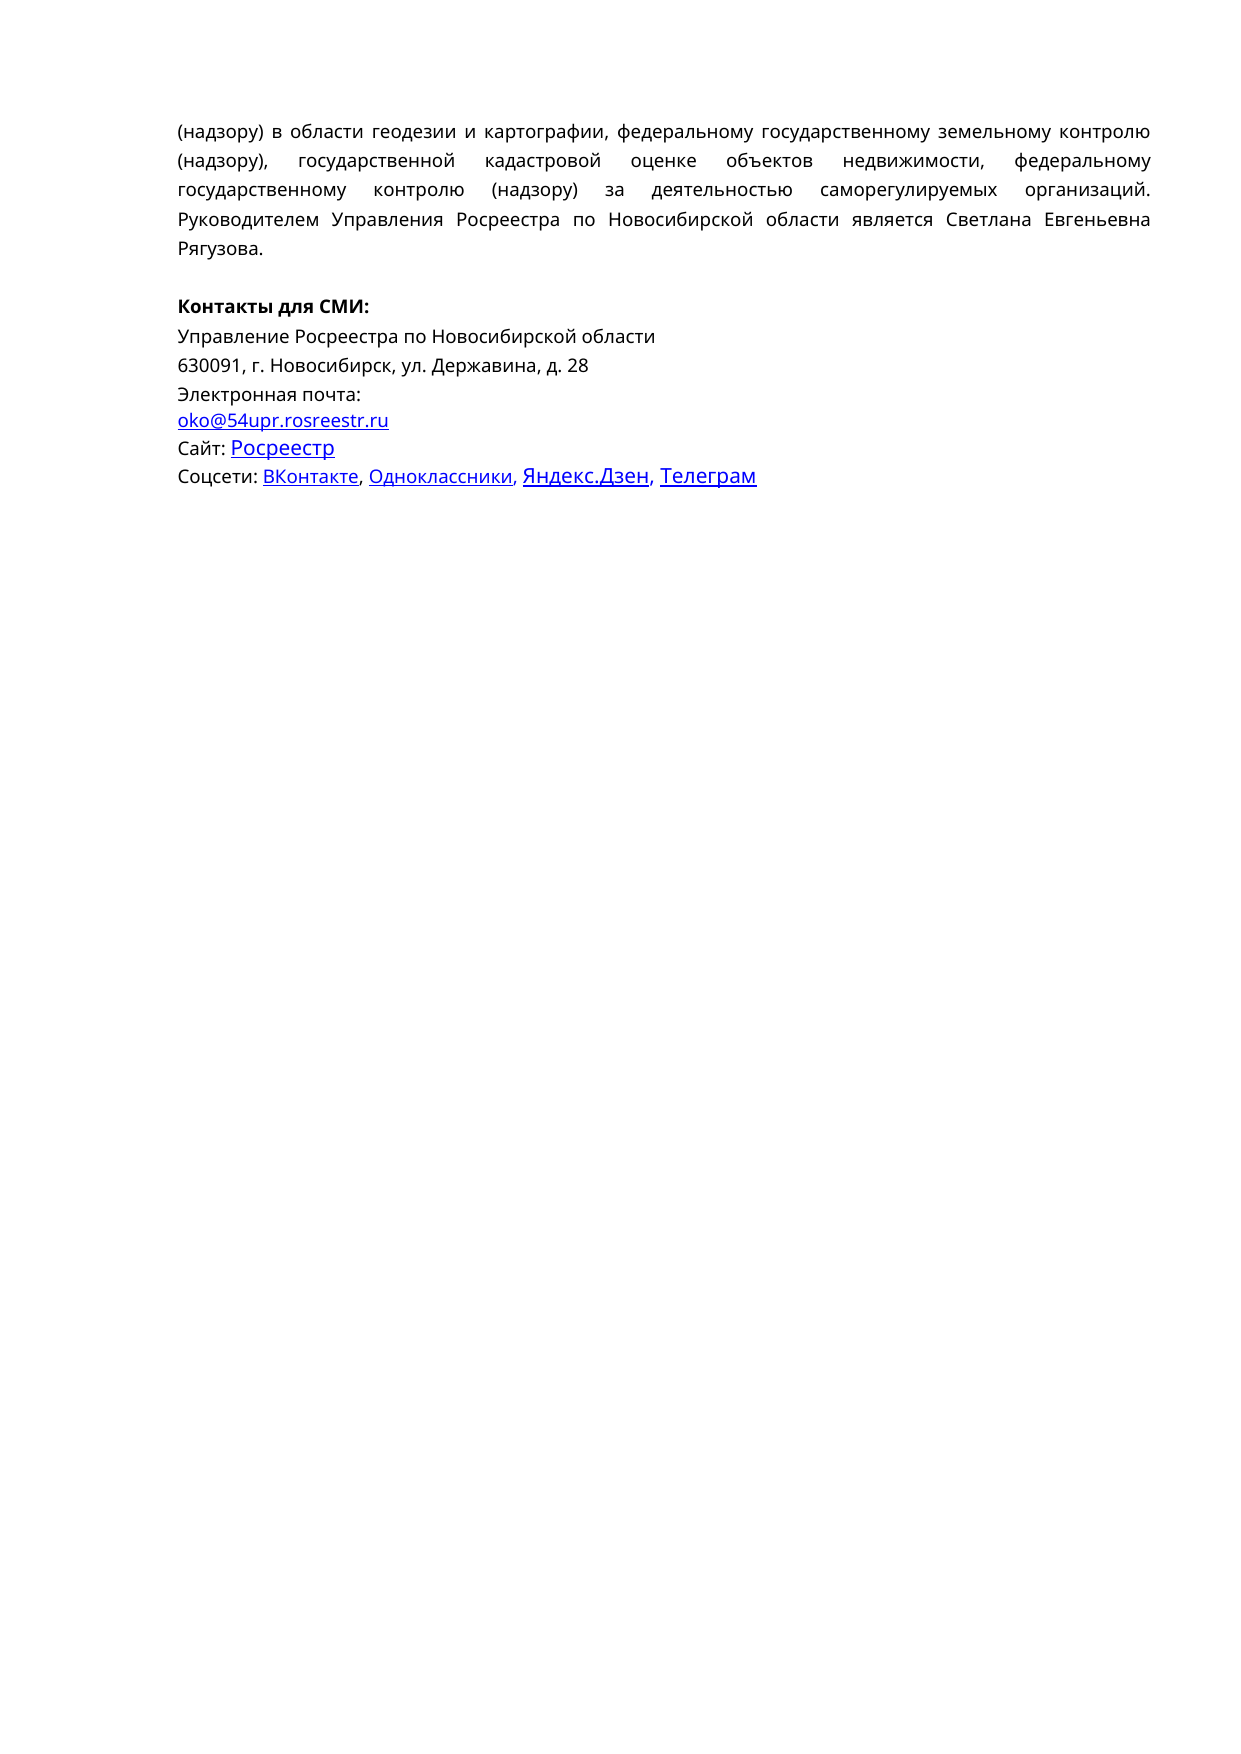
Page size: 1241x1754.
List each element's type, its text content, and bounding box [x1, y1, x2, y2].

text Электронная почта: [177, 382, 1152, 407]
text Контакты для СМИ: [177, 294, 1152, 319]
text 630091, г. Новосибирск, ул. Державина, д. 28 [177, 352, 1152, 378]
text Управление Росреестра по Новосибирской области [177, 323, 1152, 348]
text Соцсети: ВКонтакте, Одноклассники, Яндекс.Дзен, Телеграм [177, 461, 1152, 489]
text oko@54upr.rosreestr.ru [177, 407, 1152, 433]
text Сайт: Росреестр [177, 433, 1152, 461]
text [177, 118, 1152, 261]
